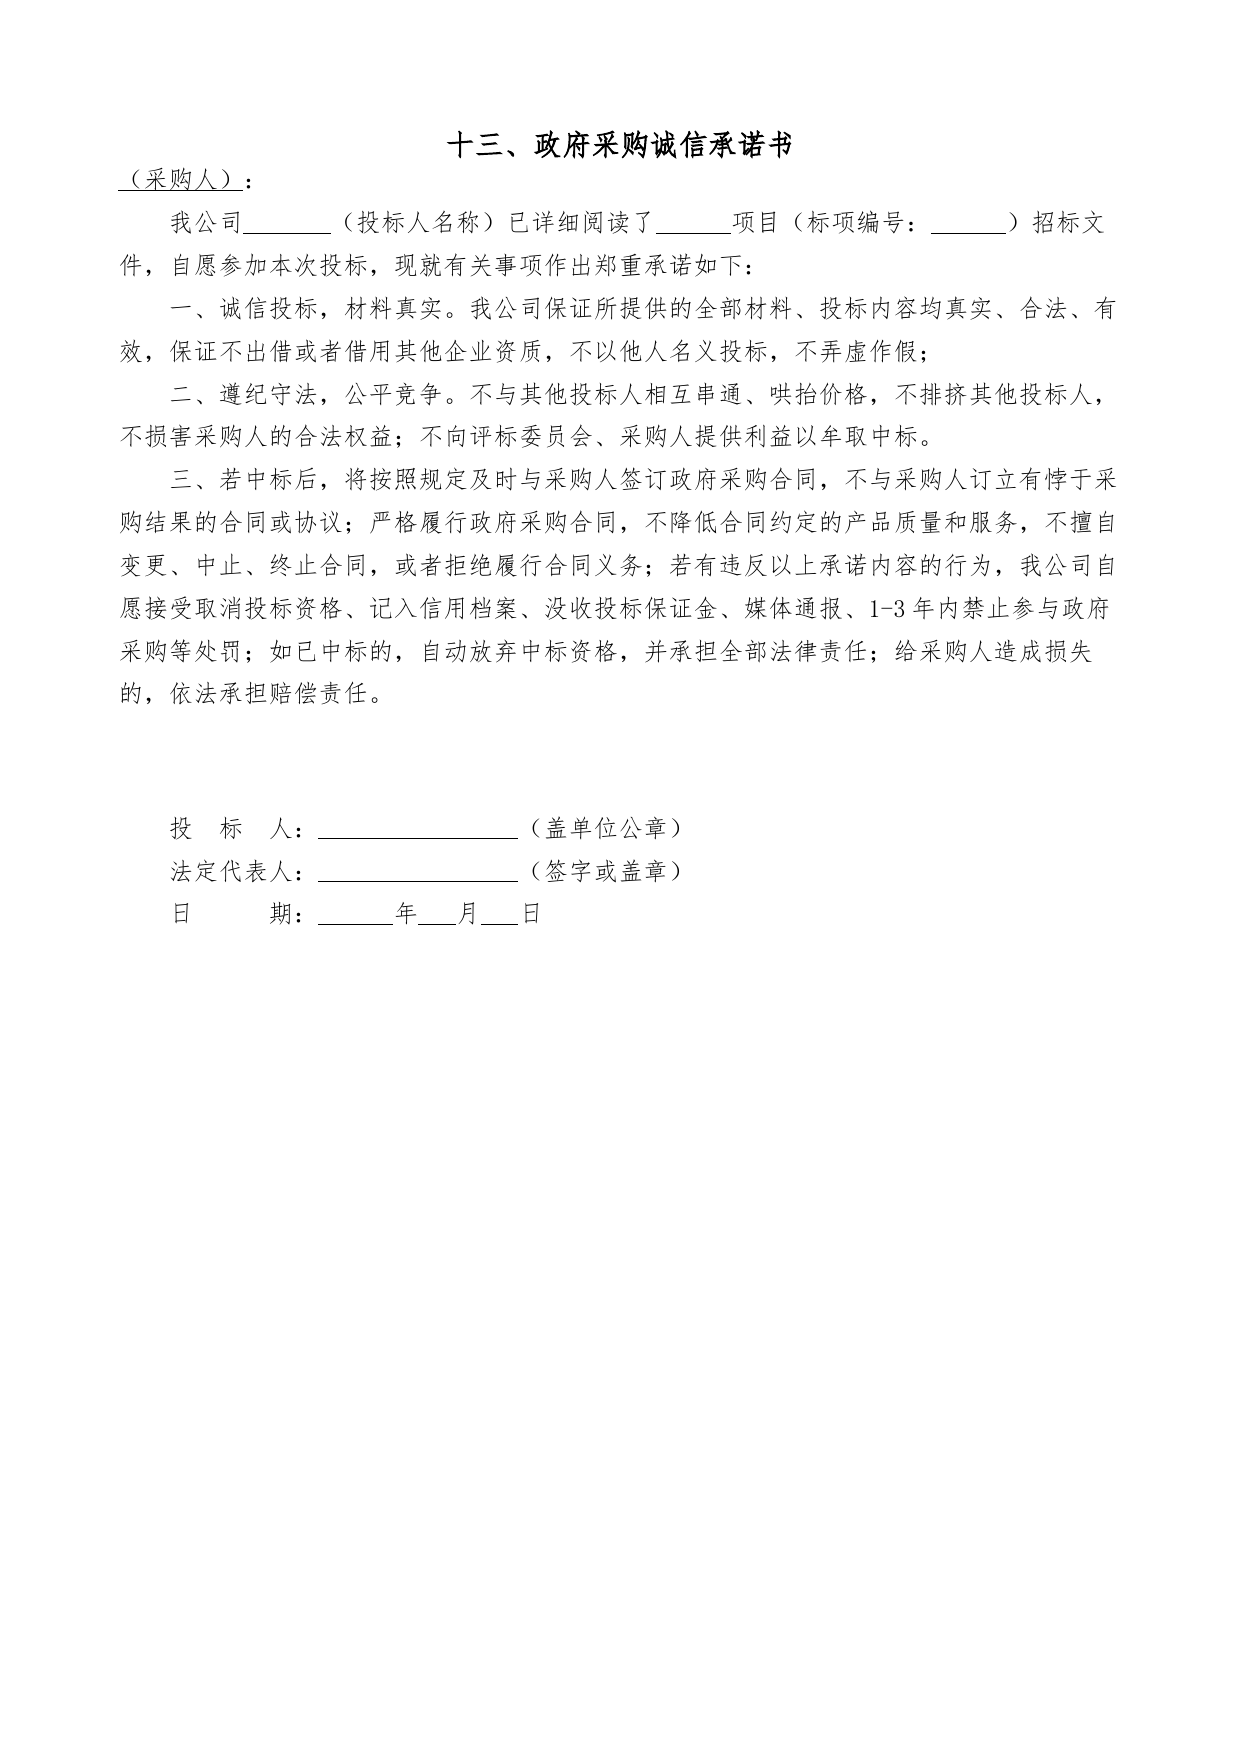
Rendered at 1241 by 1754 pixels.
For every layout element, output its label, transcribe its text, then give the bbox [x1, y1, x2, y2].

text 三、若中标后，将按照规定及时与采购人签订政府采购合同，不与采购人订立有悖于采购结果的合同或协议；严格履行政府采购合同，不降低合同约定的产品质量和服务，不擅自变更、中止、终止合同，或者拒绝履行合同义务；若有违反以上承诺内容的行为，我公司自愿接受取消投标资格、记入信用档案、没收投标保证金、媒体通报、1-3年内禁止参与政府采购等处罚；如已中标的，自动放弃中标资格，并承担全部法律责任；给采购人造成损失的，依法承担赔偿责任。 [118, 464, 1122, 706]
text 法定代表人： （签字或盖章） [118, 855, 1122, 883]
text 我公司 （投标人名称）已详细阅读了 项目（标项编号： ）招标文件，自愿参加本次投标，现就有关事项作出郑重承诺如下： [118, 207, 1122, 278]
text 十三、政府采购诚信承诺书 [118, 118, 1122, 164]
text 投 标 人： （盖单位公章） [118, 812, 1122, 841]
text 日 期： 年 月 日 [118, 898, 1122, 926]
text 二、遵纪守法，公平竞争。不与其他投标人相互串通、哄抬价格，不排挤其他投标人，不损害采购人的合法权益；不向评标委员会、采购人提供利益以牟取中标。 [118, 378, 1122, 449]
text 一、诚信投标，材料真实。我公司保证所提供的全部材料、投标内容均真实、合法、有效，保证不出借或者借用其他企业资质，不以他人名义投标，不弄虚作假； [118, 292, 1122, 364]
text （采购人）： [118, 164, 1122, 192]
